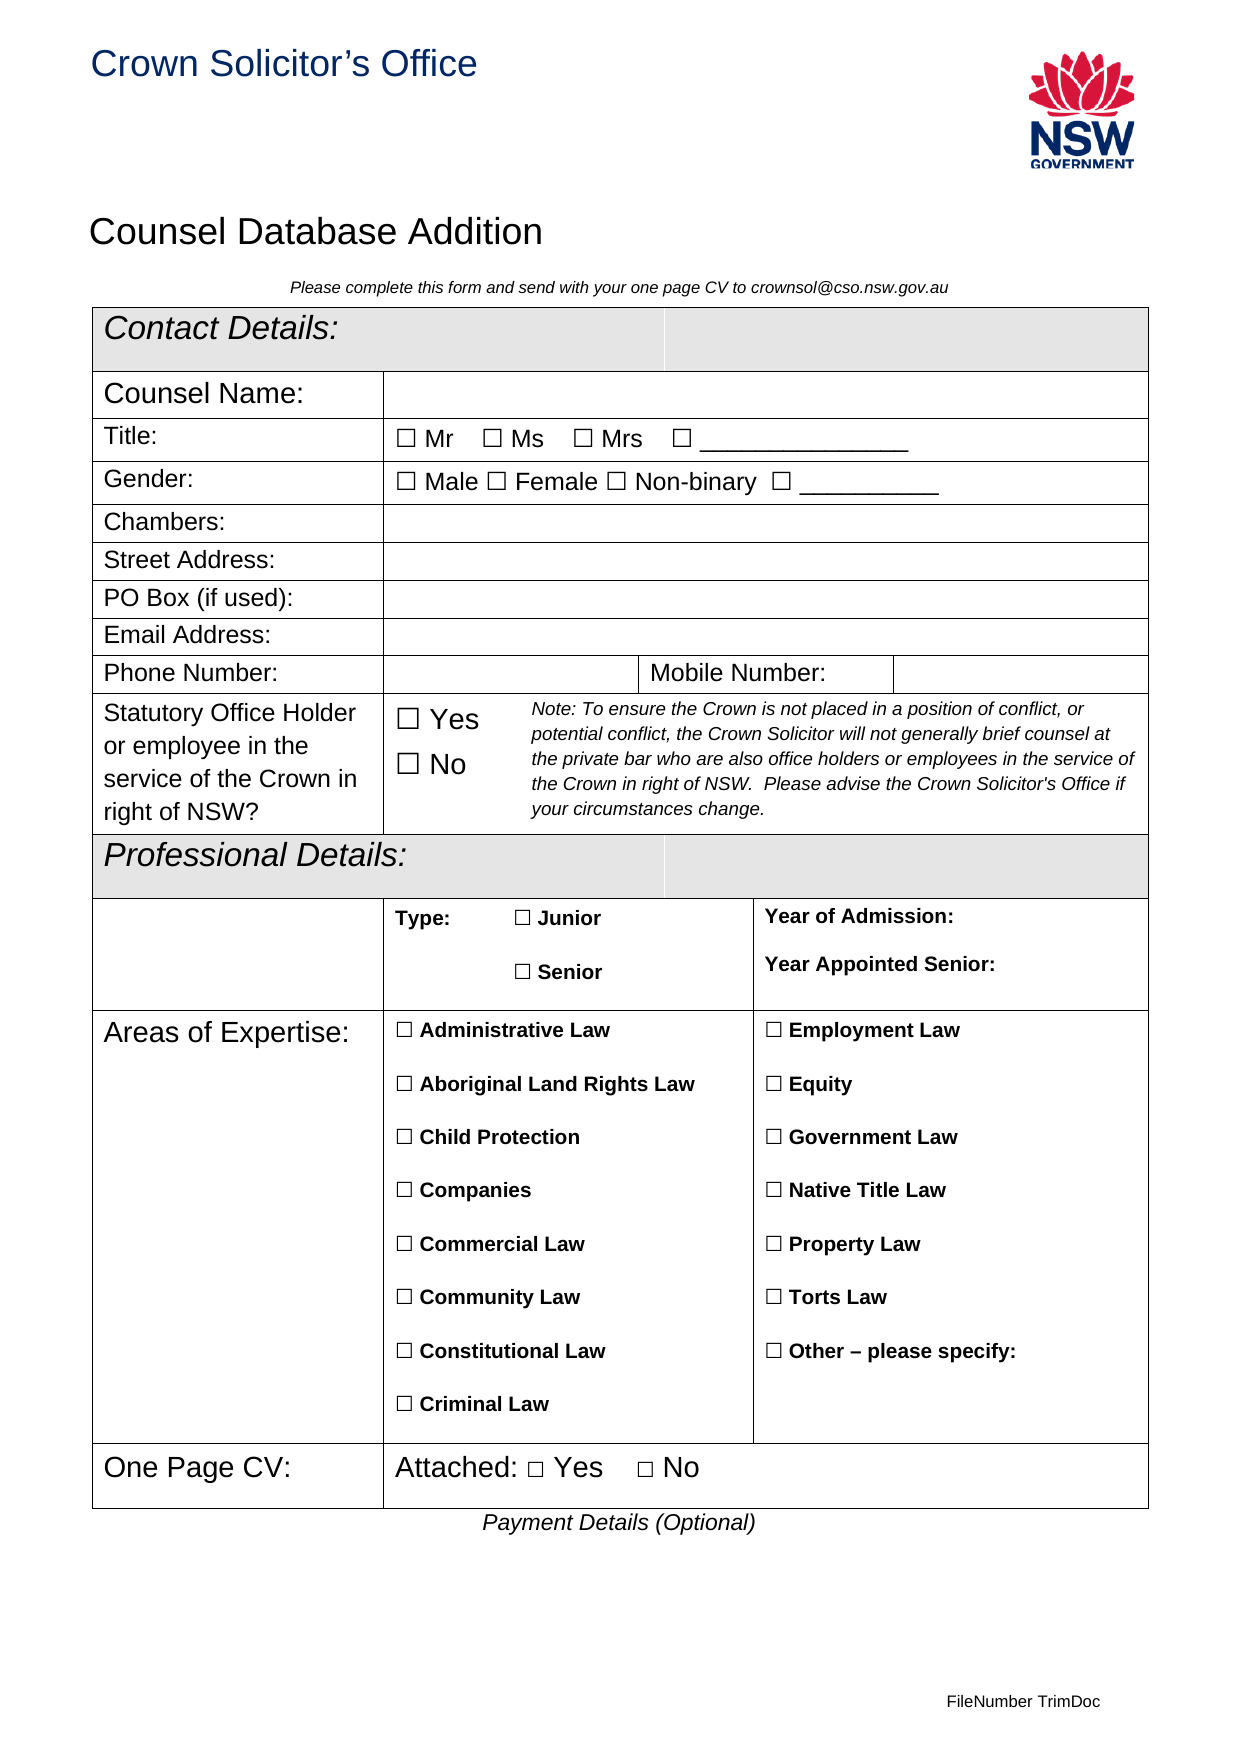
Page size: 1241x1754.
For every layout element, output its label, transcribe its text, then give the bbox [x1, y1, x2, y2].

table_cell [384, 581, 1148, 617]
table_cell Yes No [384, 694, 520, 834]
table_cell [384, 505, 1148, 542]
table_cell One Page CV: [93, 1444, 383, 1508]
table_cell Note: To ensure the Crown is not placed in a position of conflict, or potential conflict, the Crown Solicitor will not generally brief counsel at the private bar who are also office holders or employees in the service of the Crown in right of NSW. Please advise the Crown Solicitor's Office if your circumstances change. [520, 694, 1148, 834]
picture [1027, 51, 1134, 167]
table_cell Chambers: [93, 505, 383, 542]
table_cell Mr Ms Mrs _______________ [384, 419, 1148, 461]
table_cell Administrative Law Aboriginal Land Rights Law Child Protection Companies Commercial Law Community Law Constitutional Law Criminal Law [384, 1011, 753, 1442]
text Payment Details (Optional) [148, 1509, 1092, 1535]
table_cell Contact Details: [93, 308, 664, 371]
table_cell Statutory Office Holder or employee in the service of the Crown in right of NSW? [93, 694, 383, 834]
table_cell Year of Admission: Year Appointed Senior: [754, 899, 1148, 1010]
table_cell [894, 656, 1148, 693]
table_cell Gender: [93, 462, 383, 504]
table_cell Phone Number: [93, 656, 383, 693]
table_cell Areas of Expertise: [93, 1011, 383, 1442]
table_cell [665, 308, 1148, 371]
table_cell Attached: Yes No [384, 1444, 1148, 1508]
table_header Please complete this form and send with your one page CV to crownsol@cso.nsw.gov.au [92, 271, 1148, 307]
table_cell [93, 899, 383, 1010]
table_cell [665, 835, 1148, 898]
table_cell [384, 656, 638, 693]
table_cell [384, 372, 1148, 418]
table_cell [384, 543, 1148, 579]
table_cell Counsel Name: [93, 372, 383, 418]
table_cell Employment Law Equity Government Law Native Title Law Property Law Torts Law Other – please specify: [754, 1011, 1148, 1442]
table_cell Title: [93, 419, 383, 461]
table_cell PO Box (if used): [93, 581, 383, 617]
table_cell Mobile Number: [639, 656, 893, 693]
title Counsel Database Addition [89, 165, 1092, 252]
table_cell Male Female Non-binary __________ [384, 462, 1148, 504]
table_cell Email Address: [93, 619, 383, 655]
table_cell Street Address: [93, 543, 383, 579]
table_cell [384, 619, 1148, 655]
table_cell Professional Details: [93, 835, 664, 898]
table_cell Type: Junior Senior [384, 899, 753, 1010]
